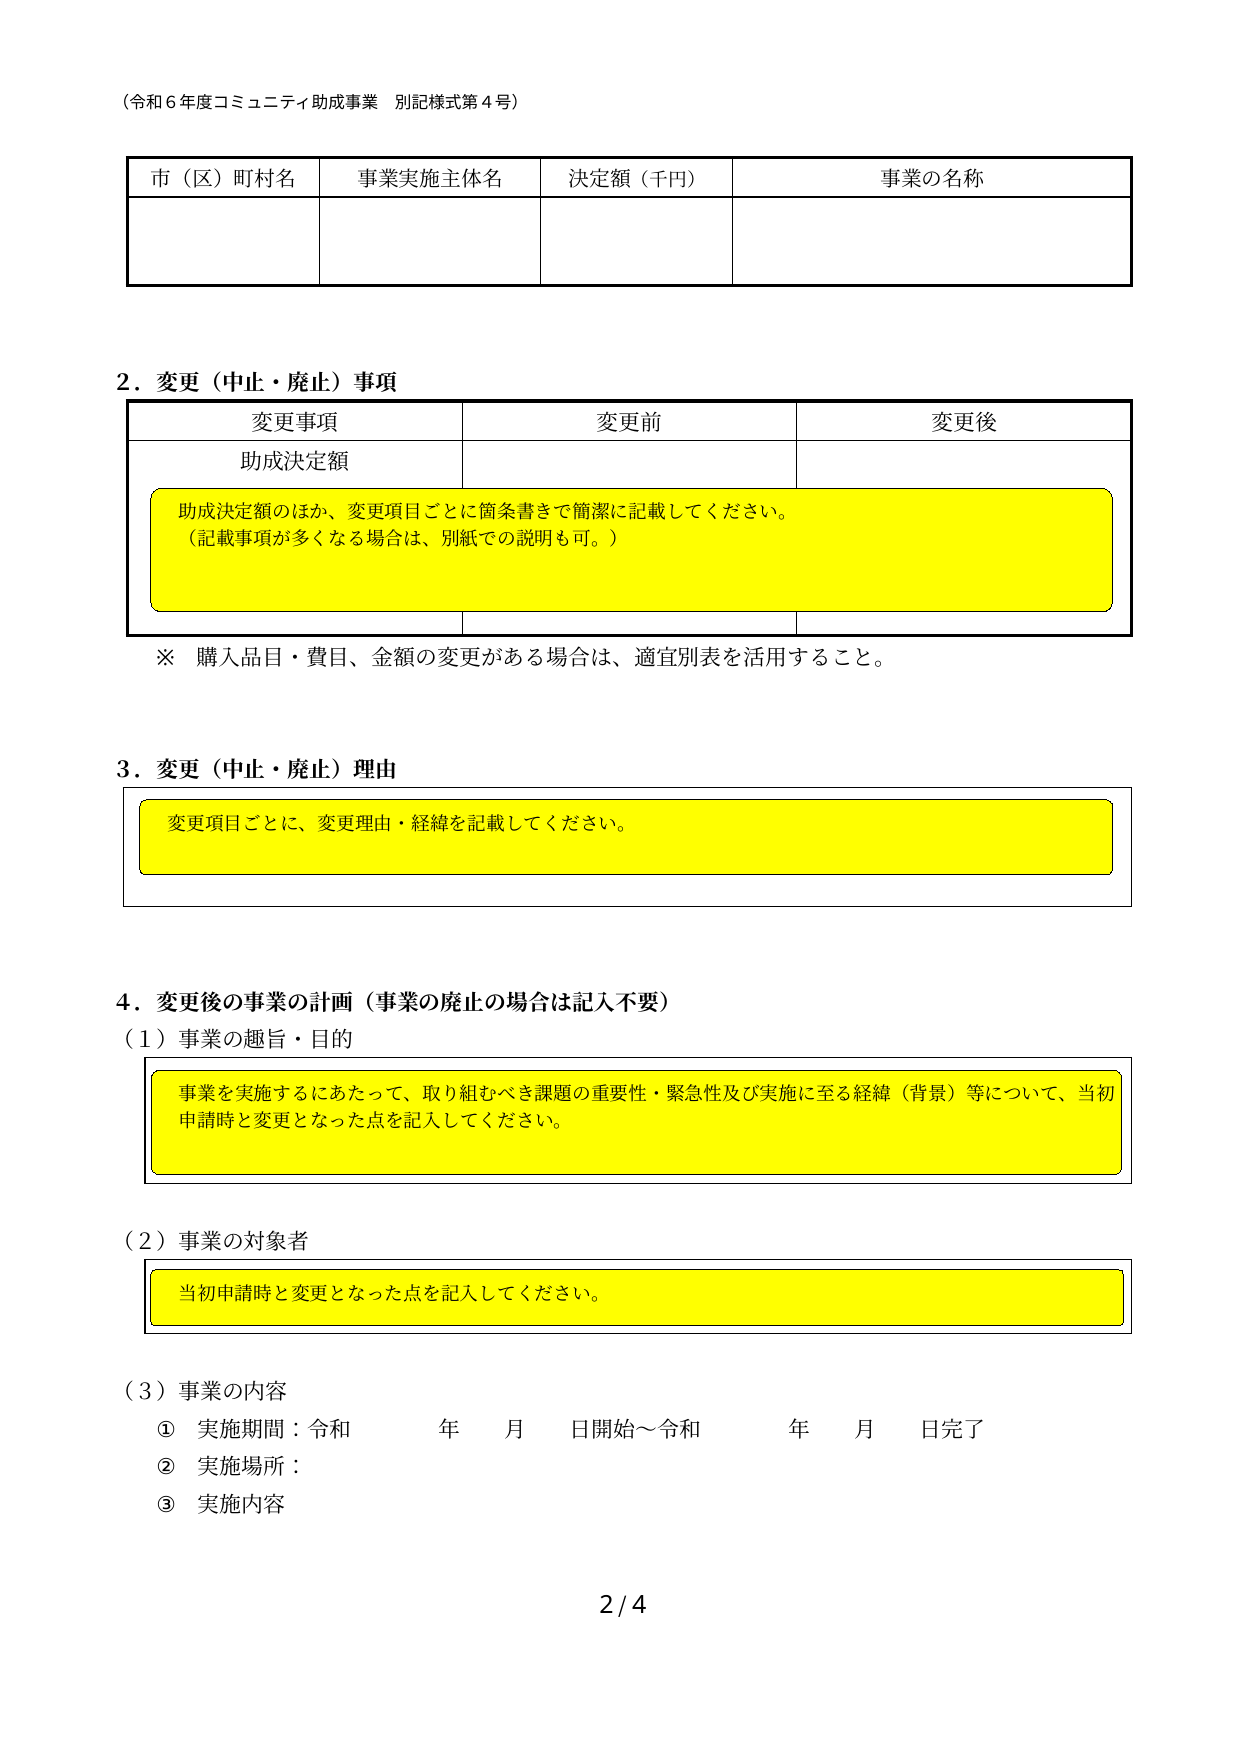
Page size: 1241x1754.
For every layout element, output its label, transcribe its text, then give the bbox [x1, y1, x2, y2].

text ４．変更後の事業の計画（事業の廃止の場合は記入不要） [112, 982, 1128, 1019]
table_header 市（区）町村名 [129, 159, 319, 196]
table_header 変更後 [797, 403, 1130, 440]
text （２）事業の対象者 [112, 1221, 1128, 1259]
text ② 実施場所： [156, 1447, 1128, 1484]
table_cell [463, 612, 796, 634]
table_cell [320, 198, 540, 284]
table_header 事業の名称 [733, 159, 1130, 196]
table_cell 助成決定額 [129, 441, 462, 634]
table_cell [463, 441, 796, 488]
text ２．変更（中止・廃止）事項 [112, 362, 1128, 399]
text ３．変更（中止・廃止）理由 [112, 749, 1128, 787]
table_cell [541, 198, 732, 284]
text ① 実施期間：令和 年 月 日開始～令和 年 月 日完了 [156, 1409, 1128, 1447]
table_header [146, 1260, 1131, 1333]
table_header 事業実施主体名 [320, 159, 540, 196]
text （１）事業の趣旨・目的 [112, 1019, 1128, 1057]
table_header [146, 1058, 1131, 1183]
text ※ 購入品目・費目、金額の変更がある場合は、適宜別表を活用すること。 [156, 637, 1128, 674]
text ③ 実施内容 [156, 1484, 1128, 1522]
table_header 変更事項 [129, 403, 462, 440]
text （３）事業の内容 [112, 1372, 1128, 1409]
table_cell [797, 441, 1130, 634]
table_header 決定額（千円） [541, 159, 732, 196]
table_header 変更前 [463, 403, 796, 440]
table_cell [733, 198, 1130, 284]
table_cell [129, 198, 319, 284]
table_header [124, 788, 1131, 906]
